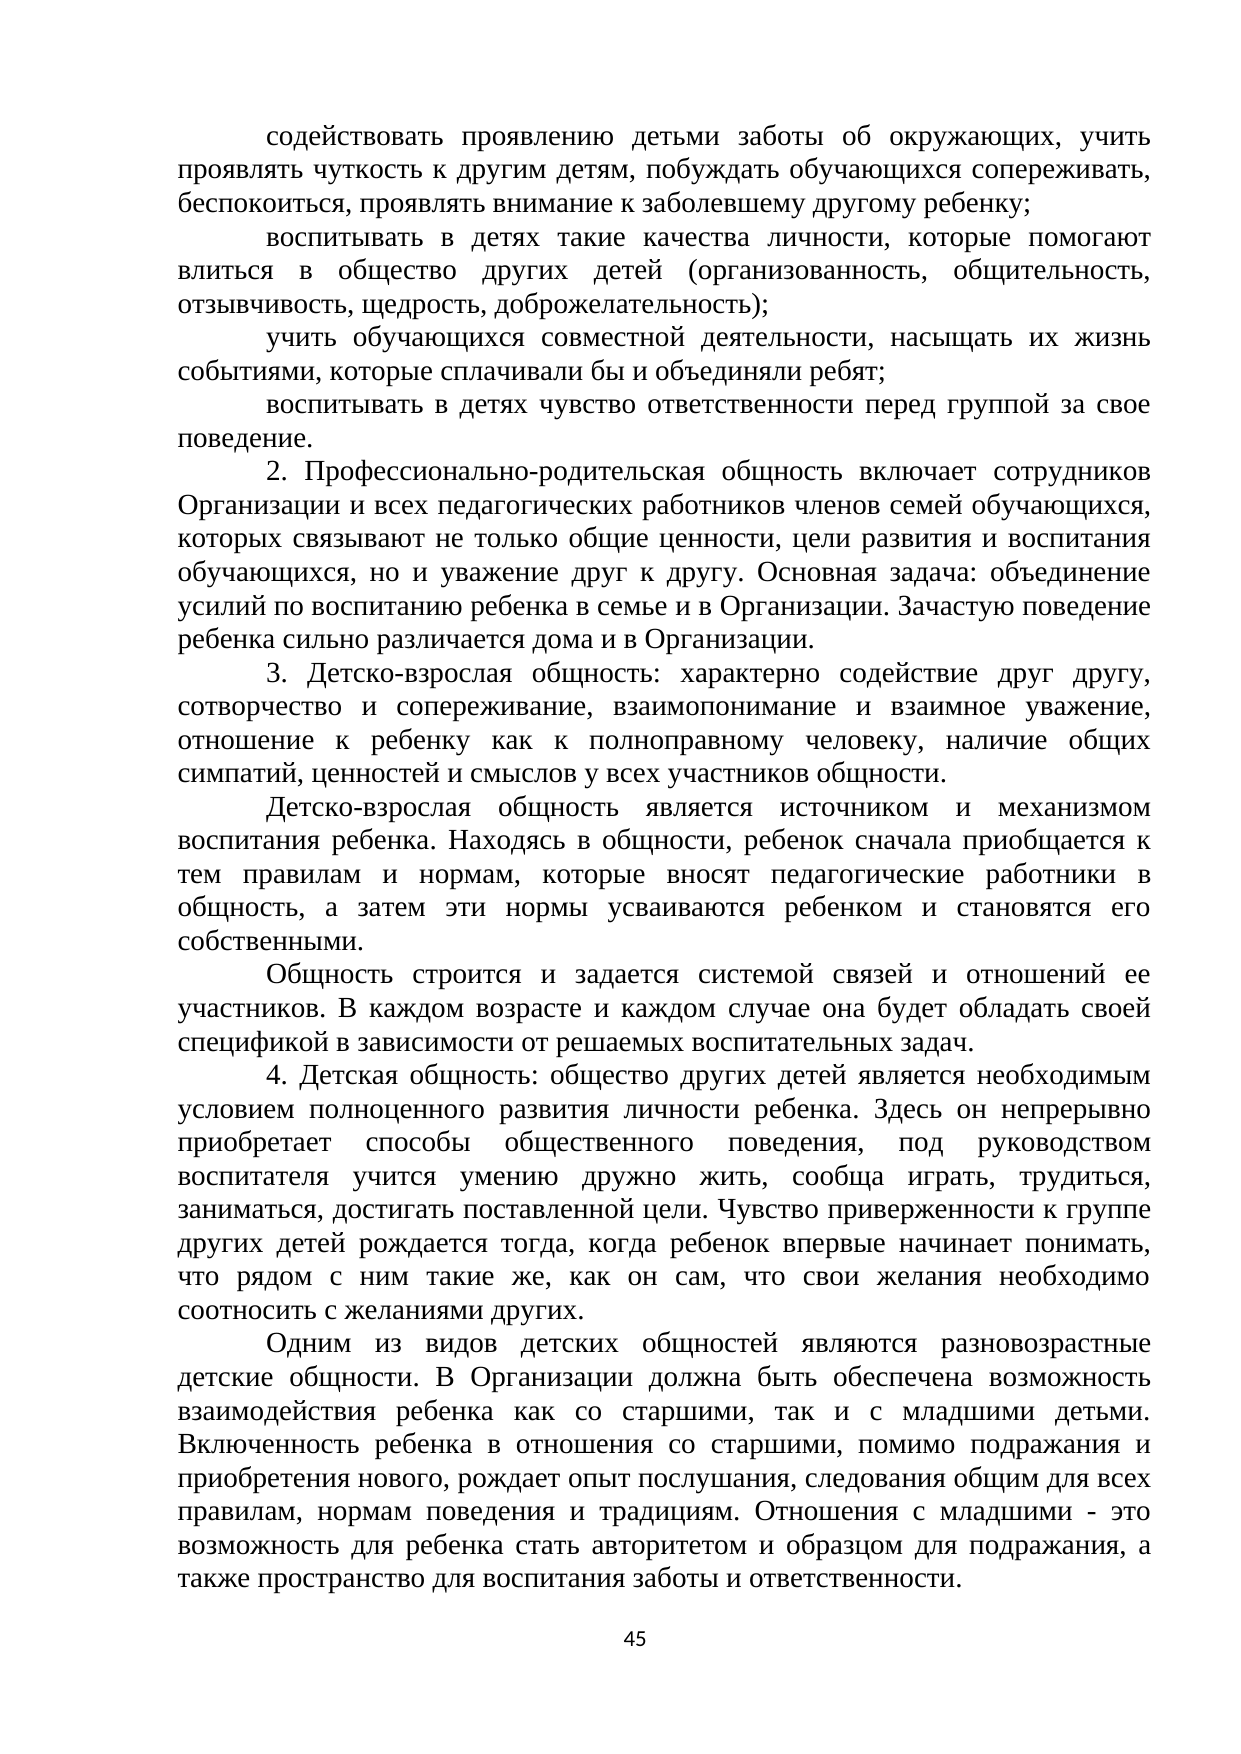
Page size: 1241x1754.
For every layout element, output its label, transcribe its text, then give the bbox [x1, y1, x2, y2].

text Общность строится и задается системой связей и отношений ее участников. В каждом возрасте и каждом случае она будет обладать своей спецификой в зависимости от решаемых воспитательных задач. [177, 957, 1152, 1057]
text воспитывать в детях чувство ответственности перед группой за свое поведение. [177, 386, 1152, 453]
text Детско-взрослая общность является источником и механизмом воспитания ребенка. Находясь в общности, ребенок сначала приобщается к тем правилам и нормам, которые вносят педагогические работники в общность, а затем эти нормы усваиваются ребенком и становятся его собственными. [177, 789, 1152, 957]
text воспитывать в детях такие качества личности, которые помогают влиться в общество других детей (организованность, общительность, отзывчивость, щедрость, доброжелательность); [177, 219, 1152, 319]
text содействовать проявлению детьми заботы об окружающих, учить проявлять чуткость к другим детям, побуждать обучающихся сопереживать, беспокоиться, проявлять внимание к заболевшему другому ребенку; [177, 118, 1152, 219]
text учить обучающихся совместной деятельности, насыщать их жизнь событиями, которые сплачивали бы и объединяли ребят; [177, 319, 1152, 386]
text 4. Детская общность: общество других детей является необходимым условием полноценного развития личности ребенка. Здесь он непрерывно приобретает способы общественного поведения, под руководством воспитателя учится умению дружно жить, сообща играть, трудиться, заниматься, достигать поставленной цели. Чувство приверженности к группе других детей рождается тогда, когда ребенок впервые начинает понимать, что рядом с ним такие же, как он сам, что свои желания необходимо соотносить с желаниями других. [177, 1057, 1152, 1326]
text Одним из видов детских общностей являются разновозрастные детские общности. В Организации должна быть обеспечена возможность взаимодействия ребенка как со старшими, так и с младшими детьми. Включенность ребенка в отношения со старшими, помимо подражания и приобретения нового, рождает опыт послушания, следования общим для всех правилам, нормам поведения и традициям. Отношения с младшими - это возможность для ребенка стать авторитетом и образцом для подражания, а также пространство для воспитания заботы и ответственности. [177, 1326, 1152, 1594]
text 3. Детско-взрослая общность: характерно содействие друг другу, сотворчество и сопереживание, взаимопонимание и взаимное уважение, отношение к ребенку как к полноправному человеку, наличие общих симпатий, ценностей и смыслов у всех участников общности. [177, 655, 1152, 789]
text 2. Профессионально-родительская общность включает сотрудников Организации и всех педагогических работников членов семей обучающихся, которых связывают не только общие ценности, цели развития и воспитания обучающихся, но и уважение друг к другу. Основная задача: объединение усилий по воспитанию ребенка в семье и в Организации. Зачастую поведение ребенка сильно различается дома и в Организации. [177, 453, 1152, 655]
